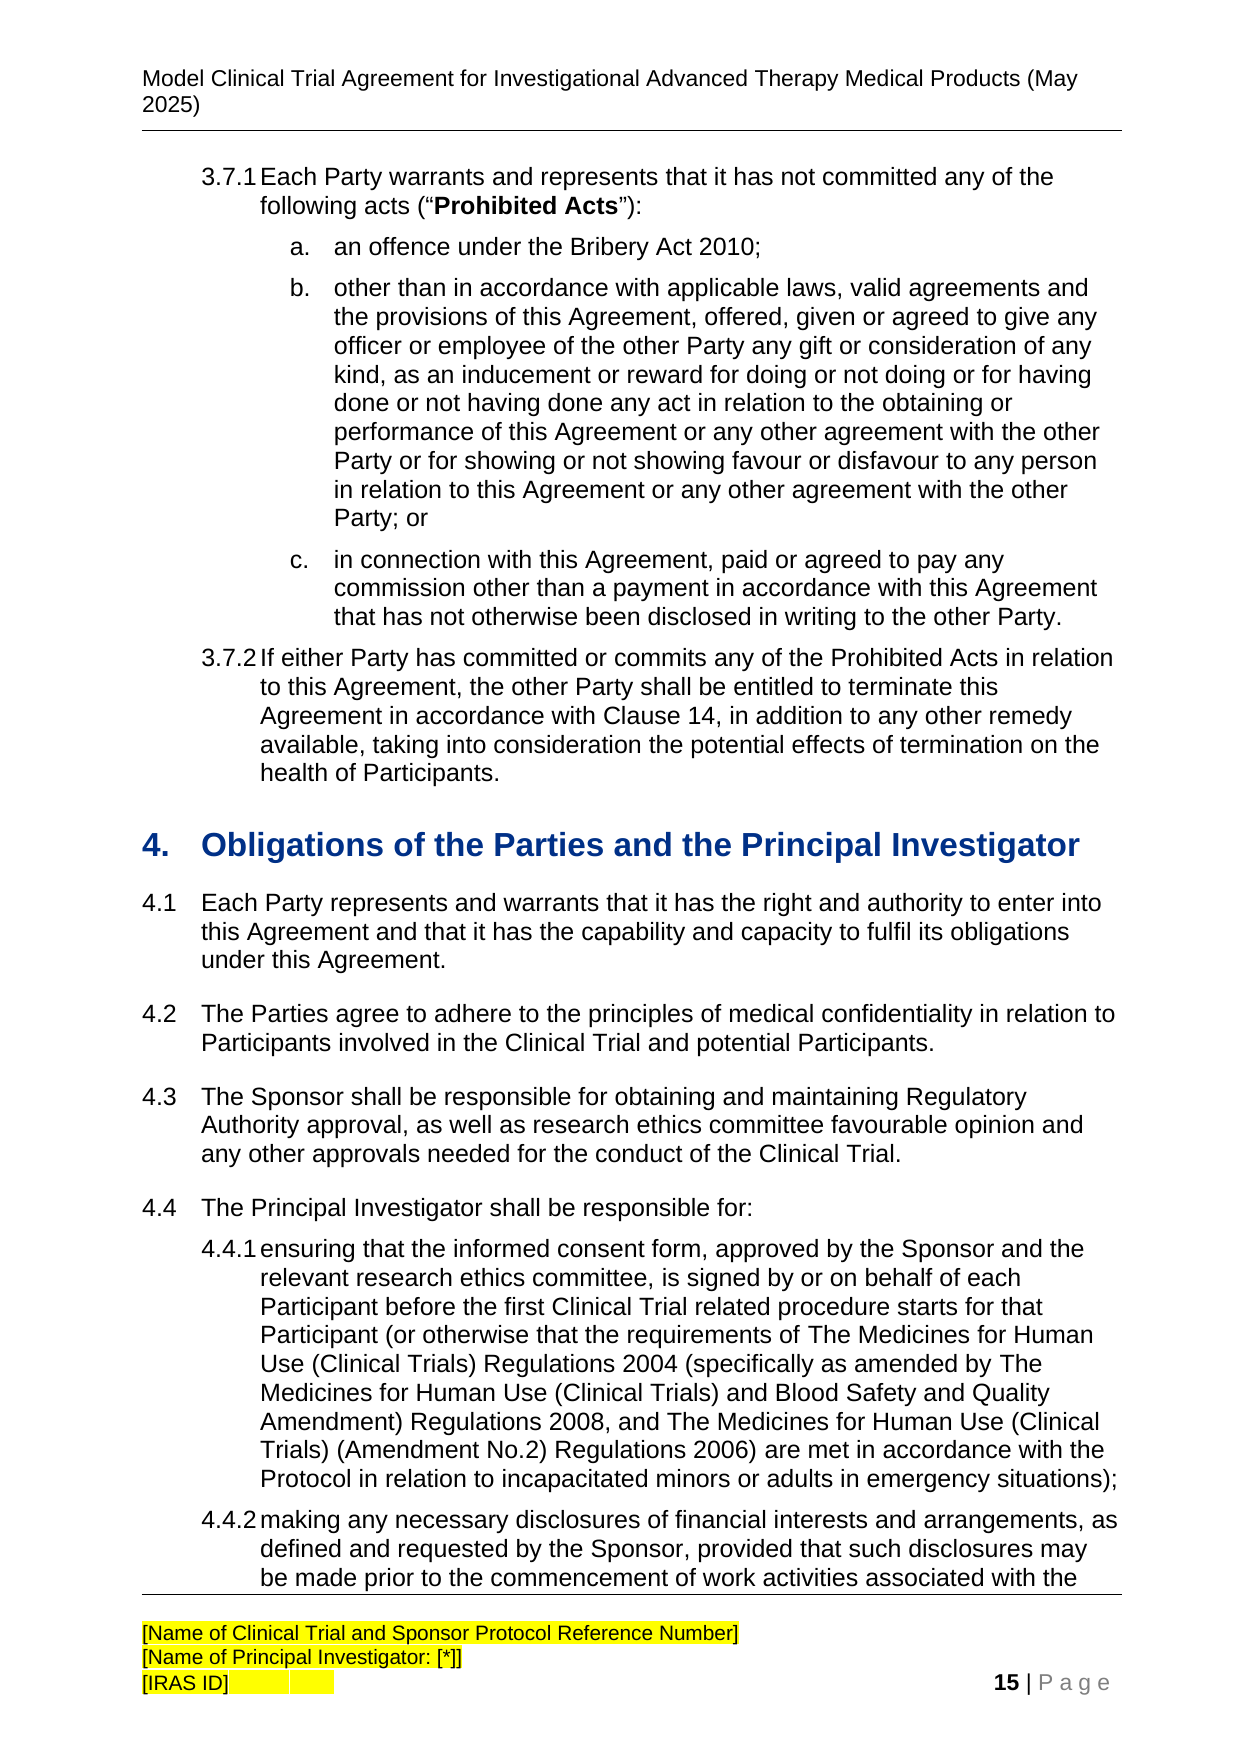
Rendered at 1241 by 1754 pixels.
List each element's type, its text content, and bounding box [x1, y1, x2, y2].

text Each Party warrants and represents that it has not committed any of the following acts (“Prohibited Acts”): [201, 162, 1122, 219]
text If either Party has committed or commits any of the Prohibited Acts in relation to this Agreement, the other Party shall be entitled to terminate this Agreement in accordance with Clause 14, in addition to any other remedy available, taking into consideration the potential effects of termination on the health of Participants. [201, 643, 1122, 787]
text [201, 1506, 1122, 1592]
text The Sponsor shall be responsible for obtaining and maintaining Regulatory Authority approval, as well as research ethics committee favourable opinion and any other approvals needed for the conduct of the Clinical Trial. [142, 1082, 1122, 1168]
list an offence under the Bribery Act 2010; [289, 232, 1122, 261]
text other than in accordance with applicable laws, valid agreements and the provisions of this Agreement, offered, given or agreed to give any officer or employee of the other Party any gift or consideration of any kind, as an inducement or reward for doing or not doing or for having done or not having done any act in relation to the obtaining or performance of this Agreement or any other agreement with the other Party or for showing or not showing favour or disfavour to any person in relation to this Agreement or any other agreement with the other Party; or [289, 273, 1122, 532]
text The Parties agree to adhere to the principles of medical confidentiality in relation to Participants involved in the Clinical Trial and potential Participants. [142, 999, 1122, 1057]
text in connection with this Agreement, paid or agreed to pay any commission other than a payment in accordance with this Agreement that has not otherwise been disclosed in writing to the other Party. [289, 544, 1122, 631]
text Each Party represents and warrants that it has the right and authority to enter into this Agreement and that it has the capability and capacity to fulfil its obligations under this Agreement. [142, 888, 1122, 974]
subtitle Obligations of the Parties and the Principal Investigator [142, 824, 1122, 863]
text ensuring that the informed consent form, approved by the Sponsor and the relevant research ethics committee, is signed by or on behalf of each Participant before the first Clinical Trial related procedure starts for that Participant (or otherwise that the requirements of The Medicines for Human Use (Clinical Trials) Regulations 2004 (specifically as amended by The Medicines for Human Use (Clinical Trials) and Blood Safety and Quality Amendment) Regulations 2008, and The Medicines for Human Use (Clinical Trials) (Amendment No.2) Regulations 2006) are met in accordance with the Protocol in relation to incapacitated minors or adults in emergency situations); [201, 1234, 1122, 1493]
text The Principal Investigator shall be responsible for: [142, 1193, 1122, 1222]
